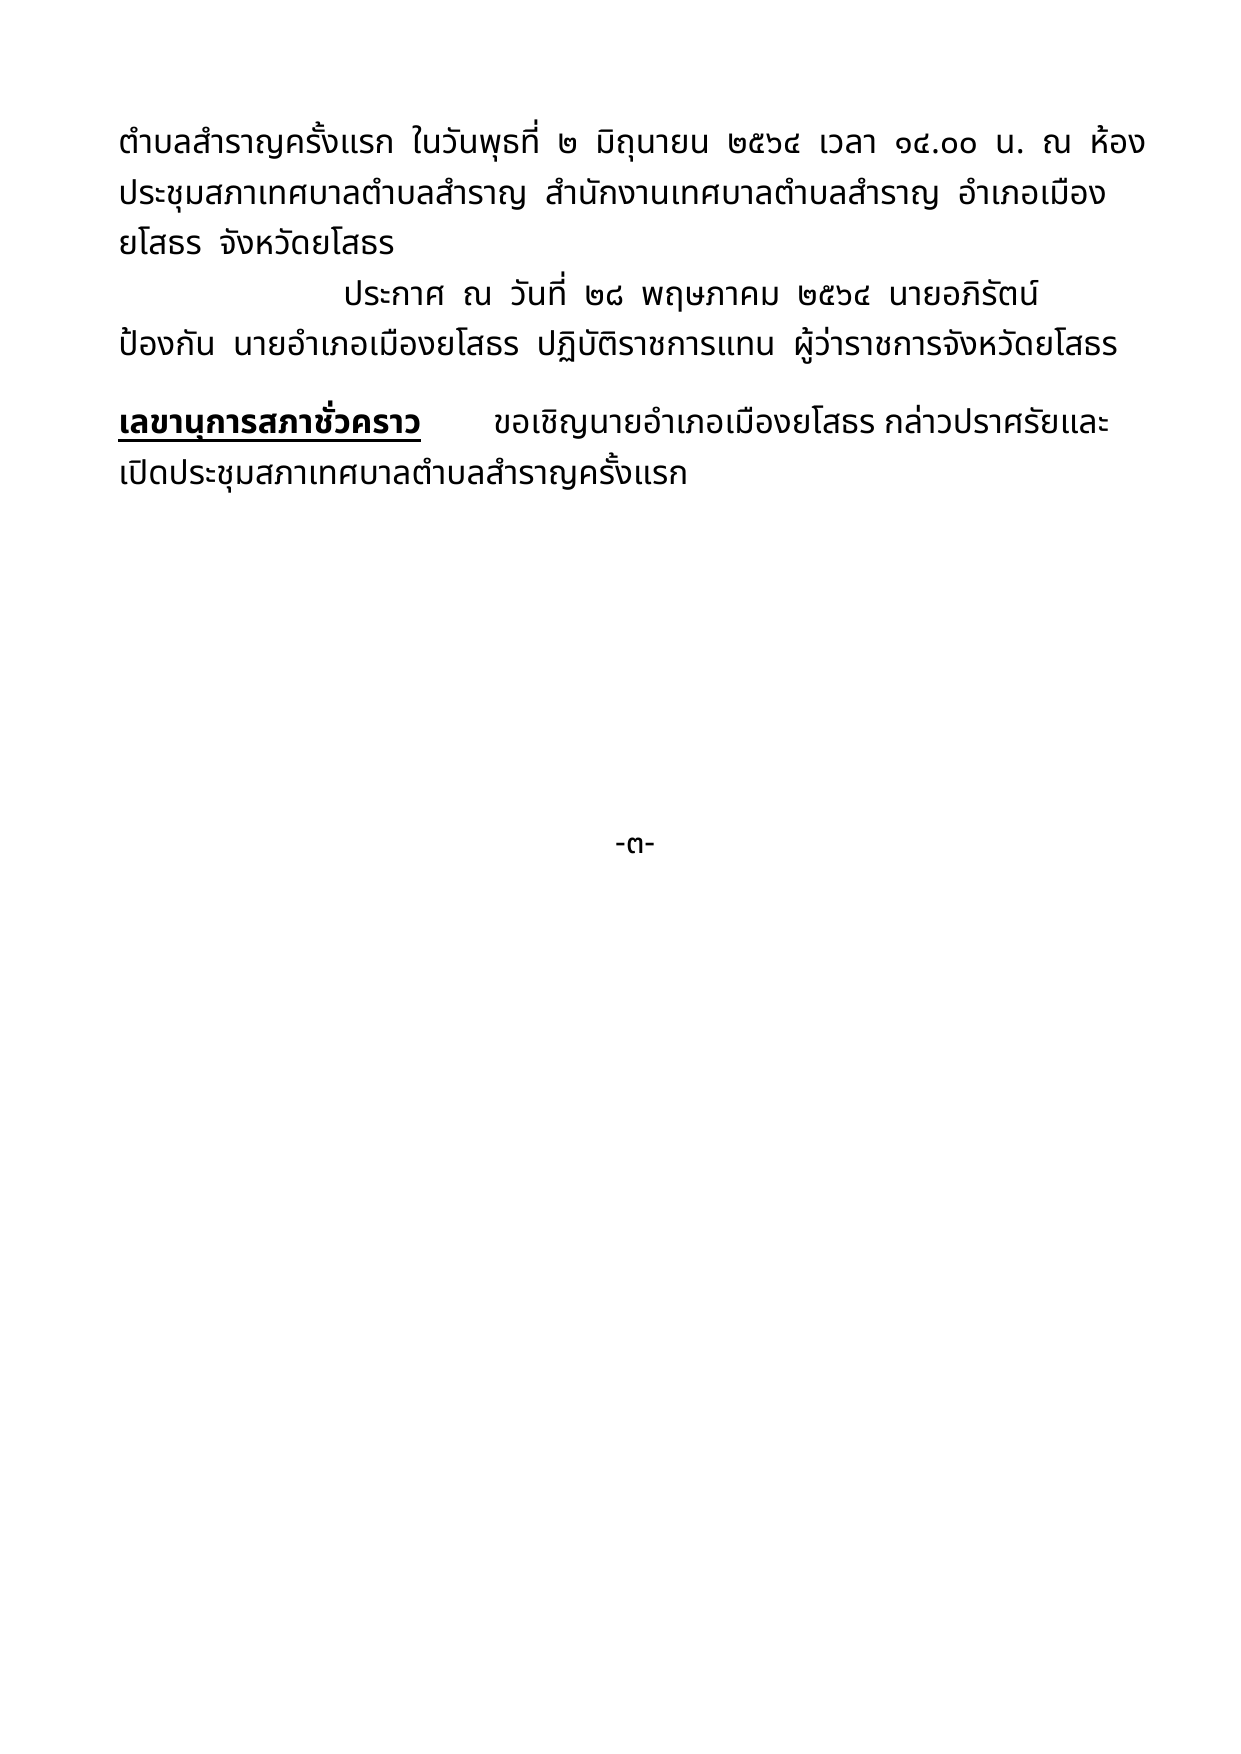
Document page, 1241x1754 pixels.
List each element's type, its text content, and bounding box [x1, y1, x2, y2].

text เลขานุการสภาชั่วคราว ขอเชิญนายอำเภอเมืองยโสธร กล่าวปราศรัยและเปิดประชุมสภาเทศบาลตำบลสำราญครั้งแรก [118, 398, 1152, 499]
text -๓- [118, 817, 1152, 868]
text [118, 118, 1152, 269]
text ประกาศ ณ วันที่ ๒๘ พฤษภาคม ๒๕๖๔ นายอภิรัตน์ ป้องกัน นายอำเภอเมืองยโสธร ปฏิบัติราชการแทน ผู้ว่าราชการจังหวัดยโสธร [118, 269, 1152, 370]
